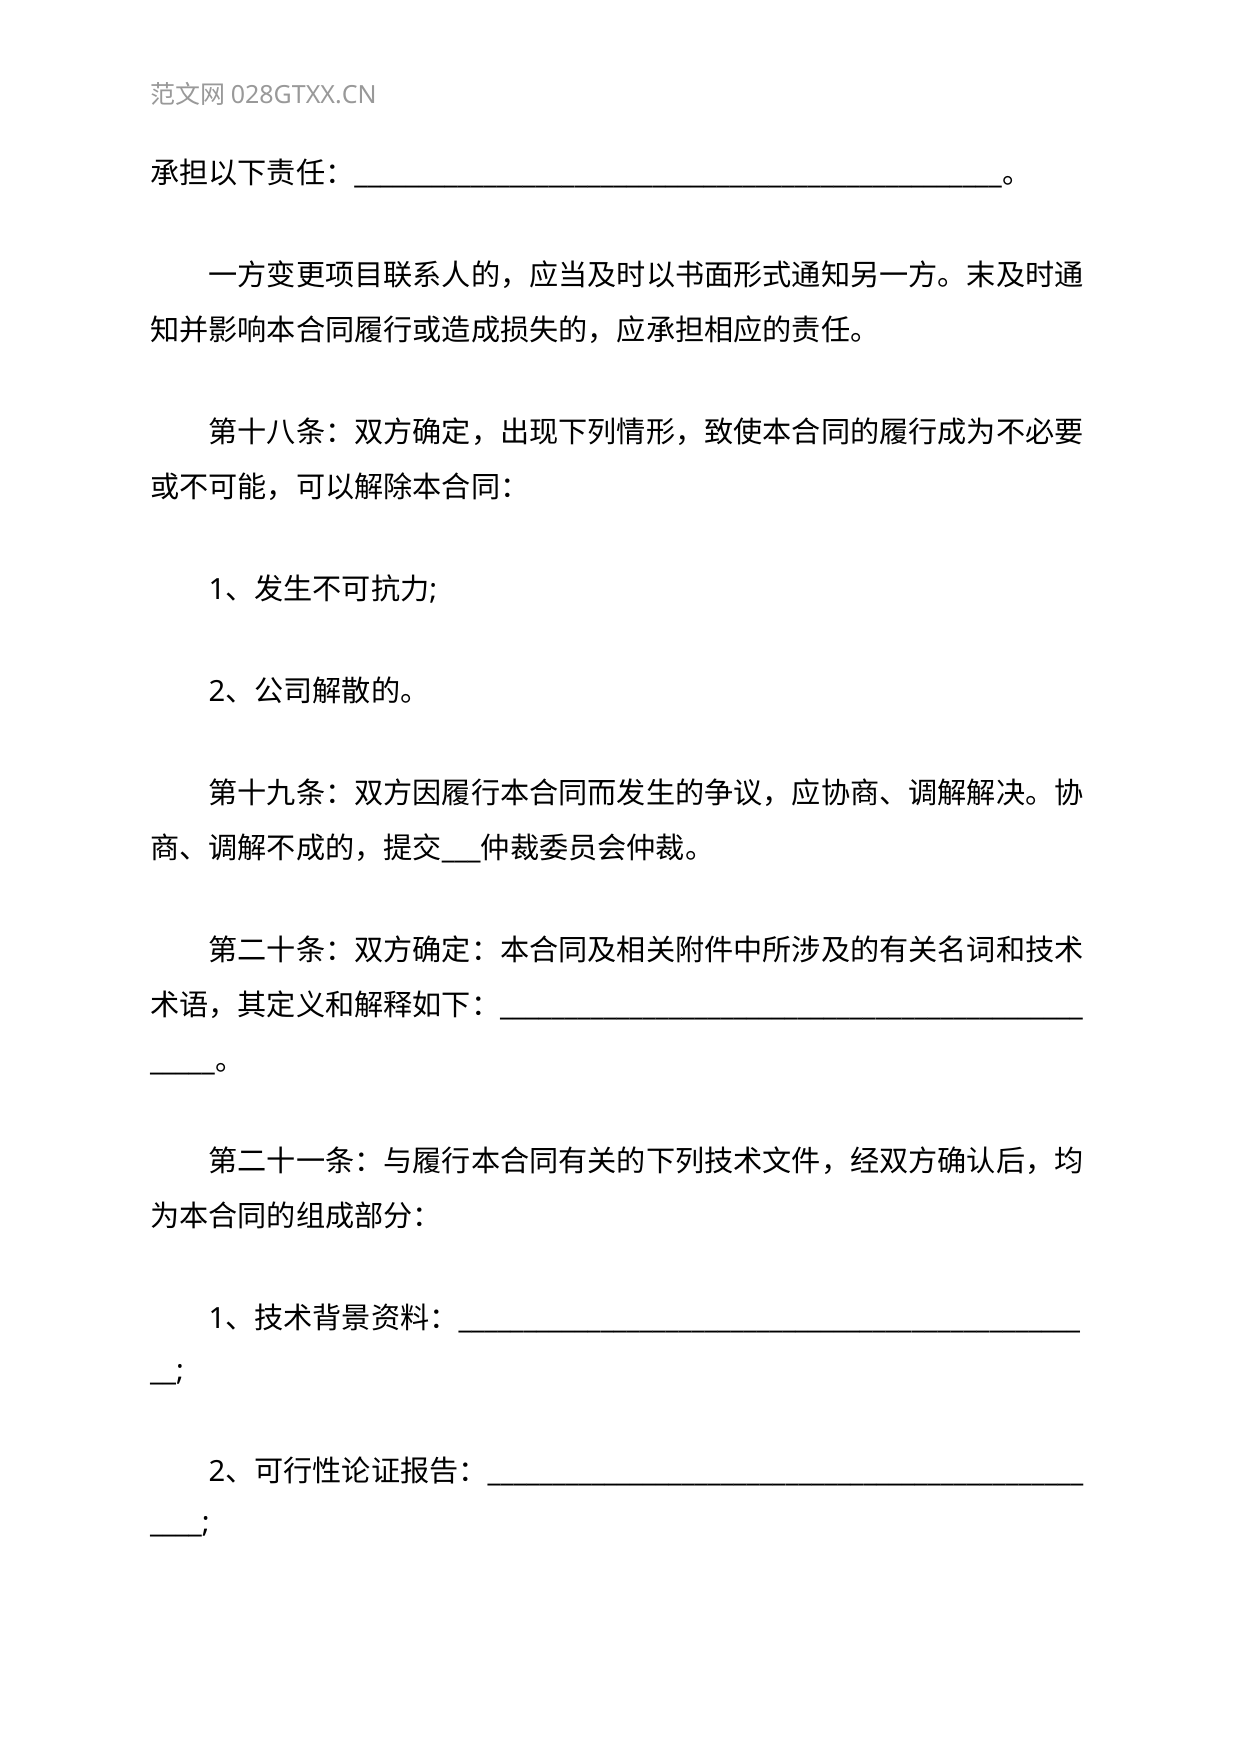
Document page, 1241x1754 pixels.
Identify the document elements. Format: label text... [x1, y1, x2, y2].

text 1、发生不可抗力; [150, 565, 1090, 608]
text 第二十一条：与履行本合同有关的下列技术文件，经双方确认后，均为本合同的组成部分： [150, 1138, 1090, 1235]
text 2、可行性论证报告：__________________________________________________; [150, 1447, 1090, 1541]
text 第十八条：双方确定，出现下列情形，致使本合同的履行成为不必要或不可能，可以解除本合同： [150, 409, 1090, 506]
text 1、技术背景资料：__________________________________________________; [150, 1295, 1090, 1389]
text 第二十条：双方确定：本合同及相关附件中所涉及的有关名词和技术术语，其定义和解释如下：__________________________________________________。 [150, 926, 1090, 1078]
text 2、公司解散的。 [150, 667, 1090, 710]
text 第十九条：双方因履行本合同而发生的争议，应协商、调解解决。协商、调解不成的，提交___仲裁委员会仲裁。 [150, 769, 1090, 867]
text 一方变更项目联系人的，应当及时以书面形式通知另一方。末及时通知并影响本合同履行或造成损失的，应承担相应的责任。 [150, 252, 1090, 349]
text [150, 150, 1090, 192]
